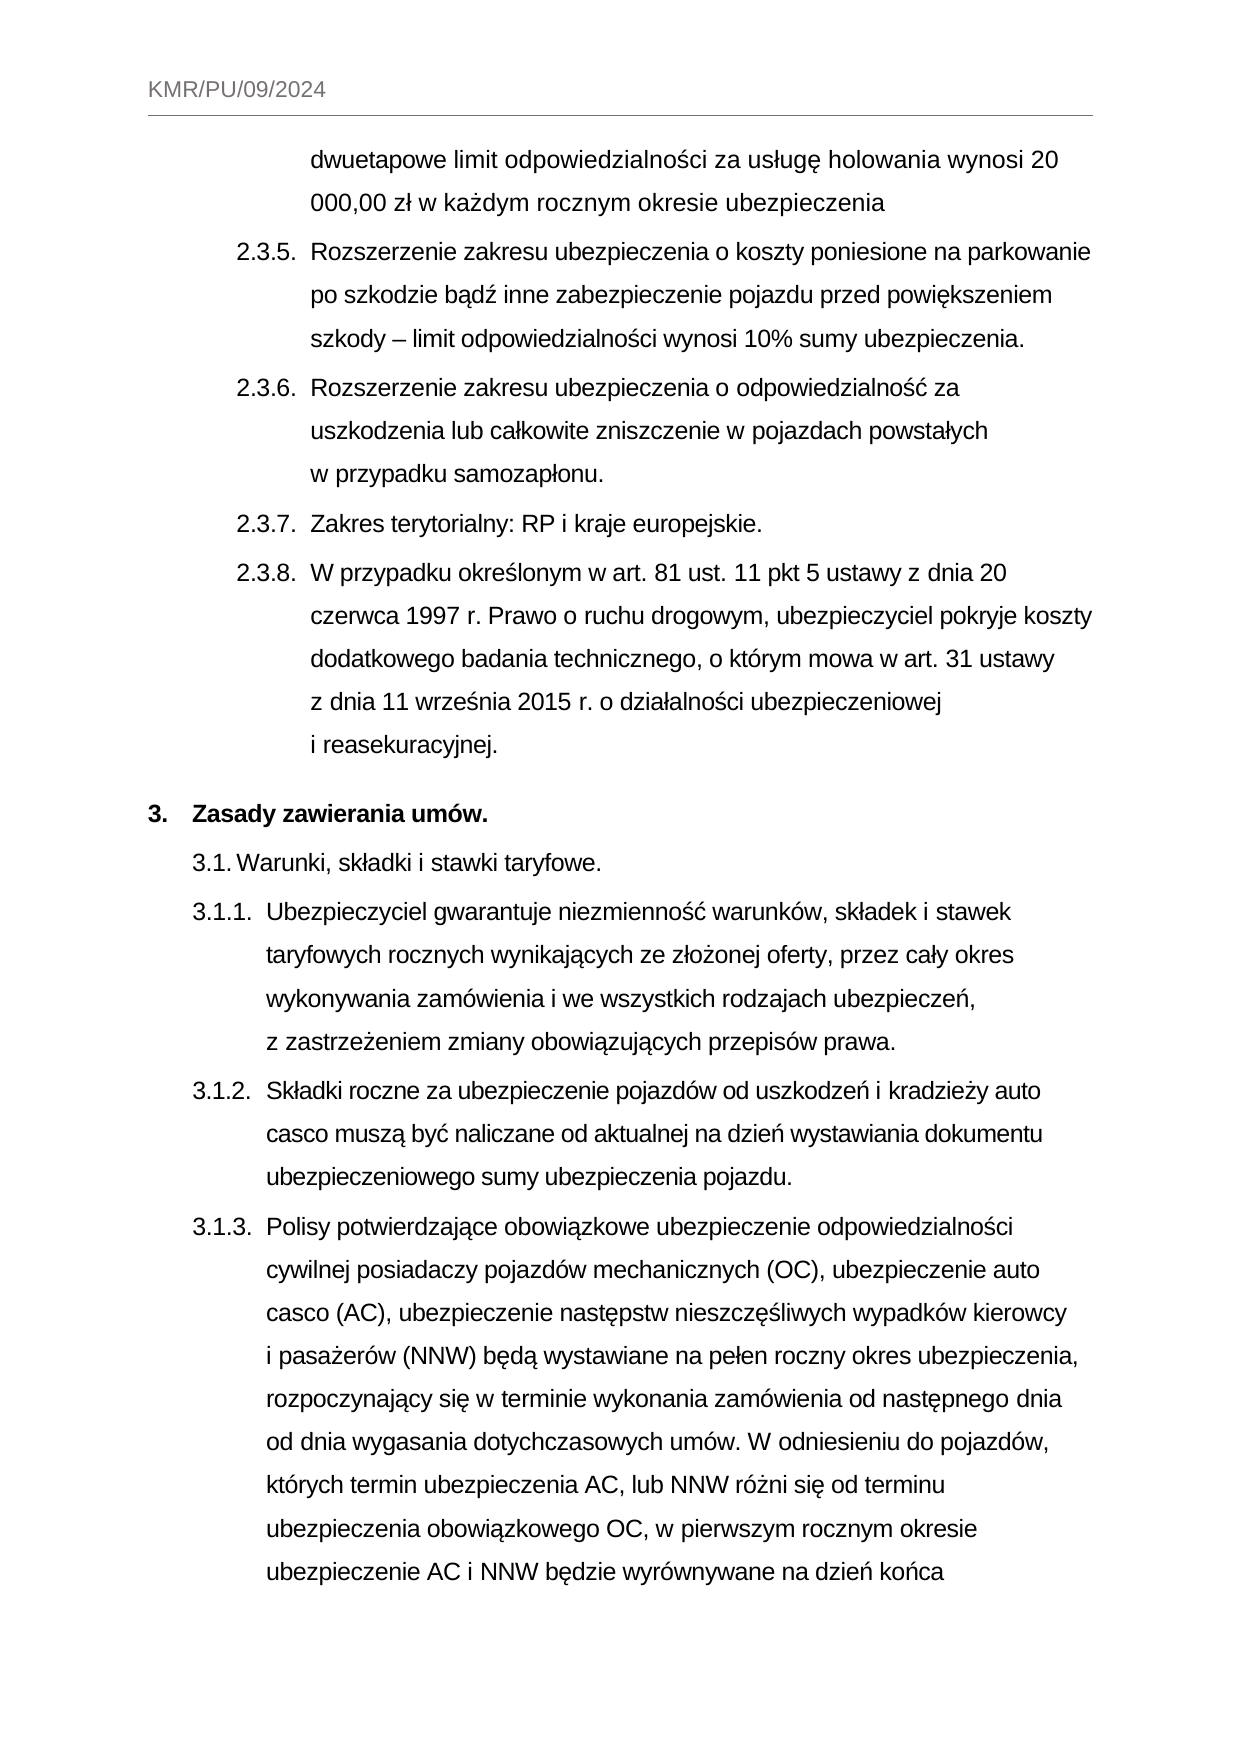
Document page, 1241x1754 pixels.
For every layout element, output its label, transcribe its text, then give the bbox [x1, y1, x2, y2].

list Ubezpieczyciel gwarantuje niezmienność warunków, składek i stawek taryfowych rocznych wynikających ze złożonej oferty, przez cały okres wykonywania zamówienia i we wszystkich rodzajach ubezpieczeń, z zastrzeżeniem zmiany obowiązujących przepisów prawa. [192, 897, 1093, 1055]
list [236, 145, 1093, 217]
list Rozszerzenie zakresu ubezpieczenia o odpowiedzialność za uszkodzenia lub całkowite zniszczenie w pojazdach powstałych w przypadku samozapłonu. [236, 373, 1093, 488]
list Zasady zawierania umów. [148, 798, 1093, 827]
list Składki roczne za ubezpieczenie pojazdów od uszkodzeń i kradzieży auto casco muszą być naliczane od aktualnej na dzień wystawiania dokumentu ubezpieczeniowego sumy ubezpieczenia pojazdu. [192, 1076, 1093, 1191]
list Rozszerzenie zakresu ubezpieczenia o koszty poniesione na parkowanie po szkodzie bądź inne zabezpieczenie pojazdu przed powiększeniem szkody – limit odpowiedzialności wynosi 10% sumy ubezpieczenia. [236, 237, 1093, 352]
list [192, 1212, 1093, 1585]
list Zakres terytorialny: RP i kraje europejskie. [236, 508, 1093, 537]
list W przypadku określonym w art. 81 ust. 11 pkt 5 ustawy z dnia 20 czerwca 1997 r. Prawo o ruchu drogowym, ubezpieczyciel pokryje koszty dodatkowego badania technicznego, o którym mowa w art. 31 ustawy z dnia 11 września 2015 r. o działalności ubezpieczeniowej i reasekuracyjnej. [236, 558, 1093, 759]
list Warunki, składki i stawki taryfowe. [192, 848, 1093, 877]
